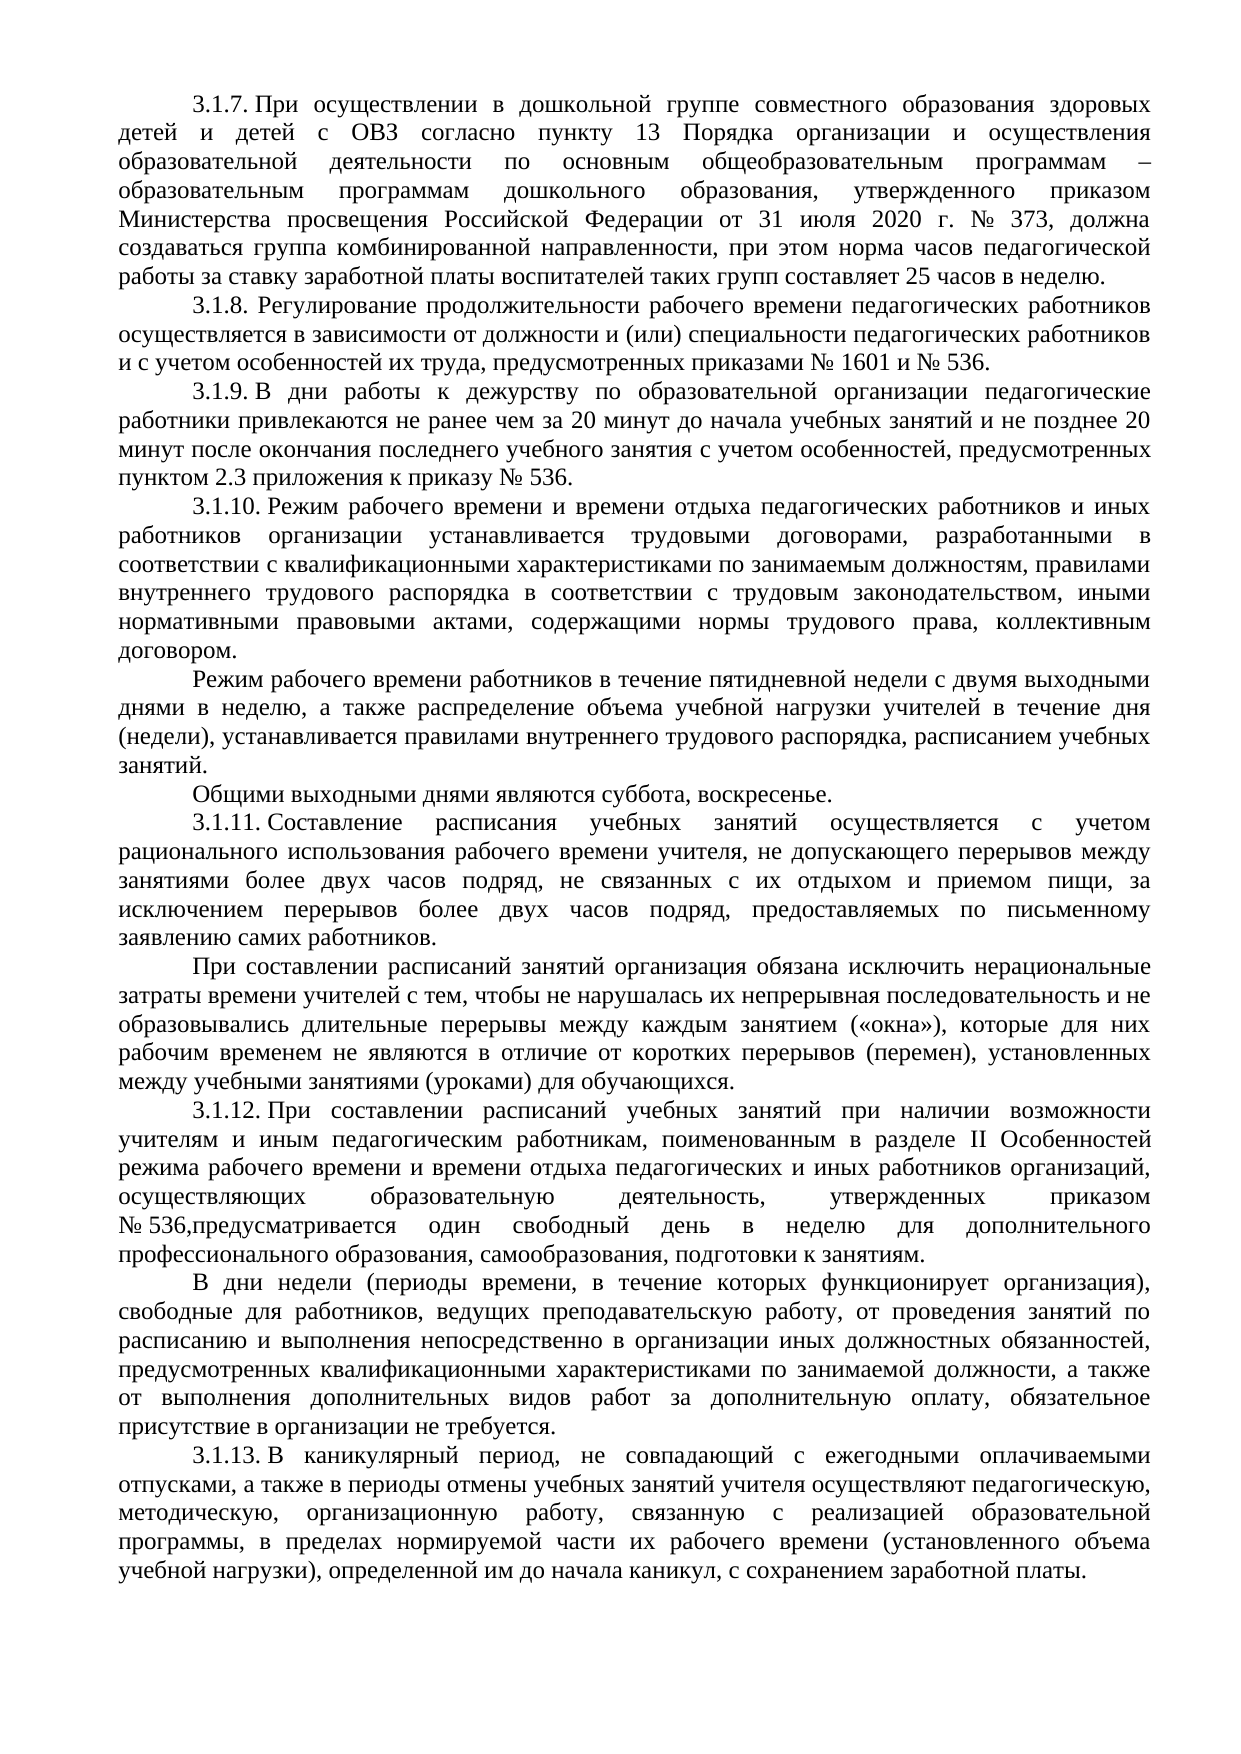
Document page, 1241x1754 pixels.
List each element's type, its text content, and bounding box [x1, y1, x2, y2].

text Режим рабочего времени работников в течение пятидневной недели с двумя выходными днями в неделю, а также распределение объема учебной нагрузки учителей в течение дня (недели), устанавливается правилами внутреннего трудового распорядка, расписанием учебных занятий. [118, 664, 1152, 779]
text 3.1.9. В дни работы к дежурству по образовательной организации педагогические работники привлекаются не ранее чем за 20 минут до начала учебных занятий и не позднее 20 минут после окончания последнего учебного занятия с учетом особенностей, предусмотренных пунктом 2.3 приложения к приказу № 536. [118, 376, 1152, 491]
text В дни недели (периоды времени, в течение которых функционирует организация), свободные для работников, ведущих преподавательскую работу, от проведения занятий по расписанию и выполнения непосредственно в организации иных должностных обязанностей, предусмотренных квалификационными характеристиками по занимаемой должности, а также от выполнения дополнительных видов работ за дополнительную оплату, обязательное присутствие в организации не требуется. [118, 1267, 1152, 1440]
text 3.1.12. При составлении расписаний учебных занятий при наличии возможности учителям и иным педагогическим работникам, поименованным в разделе II Особенностей режима рабочего времени и времени отдыха педагогических и иных работников организаций, осуществляющих образовательную деятельность, утвержденных приказом № 536,предусматривается один свободный день в неделю для дополнительного профессионального образования, самообразования, подготовки к занятиям. [118, 1095, 1152, 1267]
text 3.1.8. Регулирование продолжительности рабочего времени педагогических работников осуществляется в зависимости от должности и (или) специальности педагогических работников и с учетом особенностей их труда, предусмотренных приказами № 1601 и № 536. [118, 290, 1152, 376]
text 3.1.11. Составление расписания учебных занятий осуществляется с учетом рационального использования рабочего времени учителя, не допускающего перерывов между занятиями более двух часов подряд, не связанных с их отдыхом и приемом пищи, за исключением перерывов более двух часов подряд, предоставляемых по письменному заявлению самих работников. [118, 807, 1152, 951]
text Общими выходными днями являются суббота, воскресенье. [118, 779, 1152, 807]
text При составлении расписаний занятий организация обязана исключить нерациональные затраты времени учителей с тем, чтобы не нарушалась их непрерывная последовательность и не образовывались длительные перерывы между каждым занятием («окна»), которые для них рабочим временем не являются в отличие от коротких перерывов (перемен), установленных между учебными занятиями (уроками) для обучающихся. [118, 951, 1152, 1095]
text 3.1.13. В каникулярный период, не совпадающий с ежегодными оплачиваемыми отпусками, а также в периоды отмены учебных занятий учителя осуществляют педагогическую, методическую, организационную работу, связанную с реализацией образовательной программы, в пределах нормируемой части их рабочего времени (установленного объема учебной нагрузки), определенной им до начала каникул, с сохранением заработной платы. [118, 1440, 1152, 1584]
text 3.1.7. При осуществлении в дошкольной группе совместного образования здоровых детей и детей с ОВЗ согласно пункту 13 Порядка организации и осуществления образовательной деятельности по основным общеобразовательным программам – образовательным программам дошкольного образования, утвержденного приказом Министерства просвещения Российской Федерации от 31 июля 2020 г. № 373, должна создаваться группа комбинированной направленности, при этом норма часов педагогической работы за ставку заработной платы воспитателей таких групп составляет 25 часов в неделю. [118, 89, 1152, 290]
text 3.1.10. Режим рабочего времени и времени отдыха педагогических работников и иных работников организации устанавливается трудовыми договорами, разработанными в соответствии с квалификационными характеристиками по занимаемым должностям, правилами внутреннего трудового распорядка в соответствии с трудовым законодательством, иными нормативными правовыми актами, содержащими нормы трудового права, коллективным договором. [118, 491, 1152, 664]
